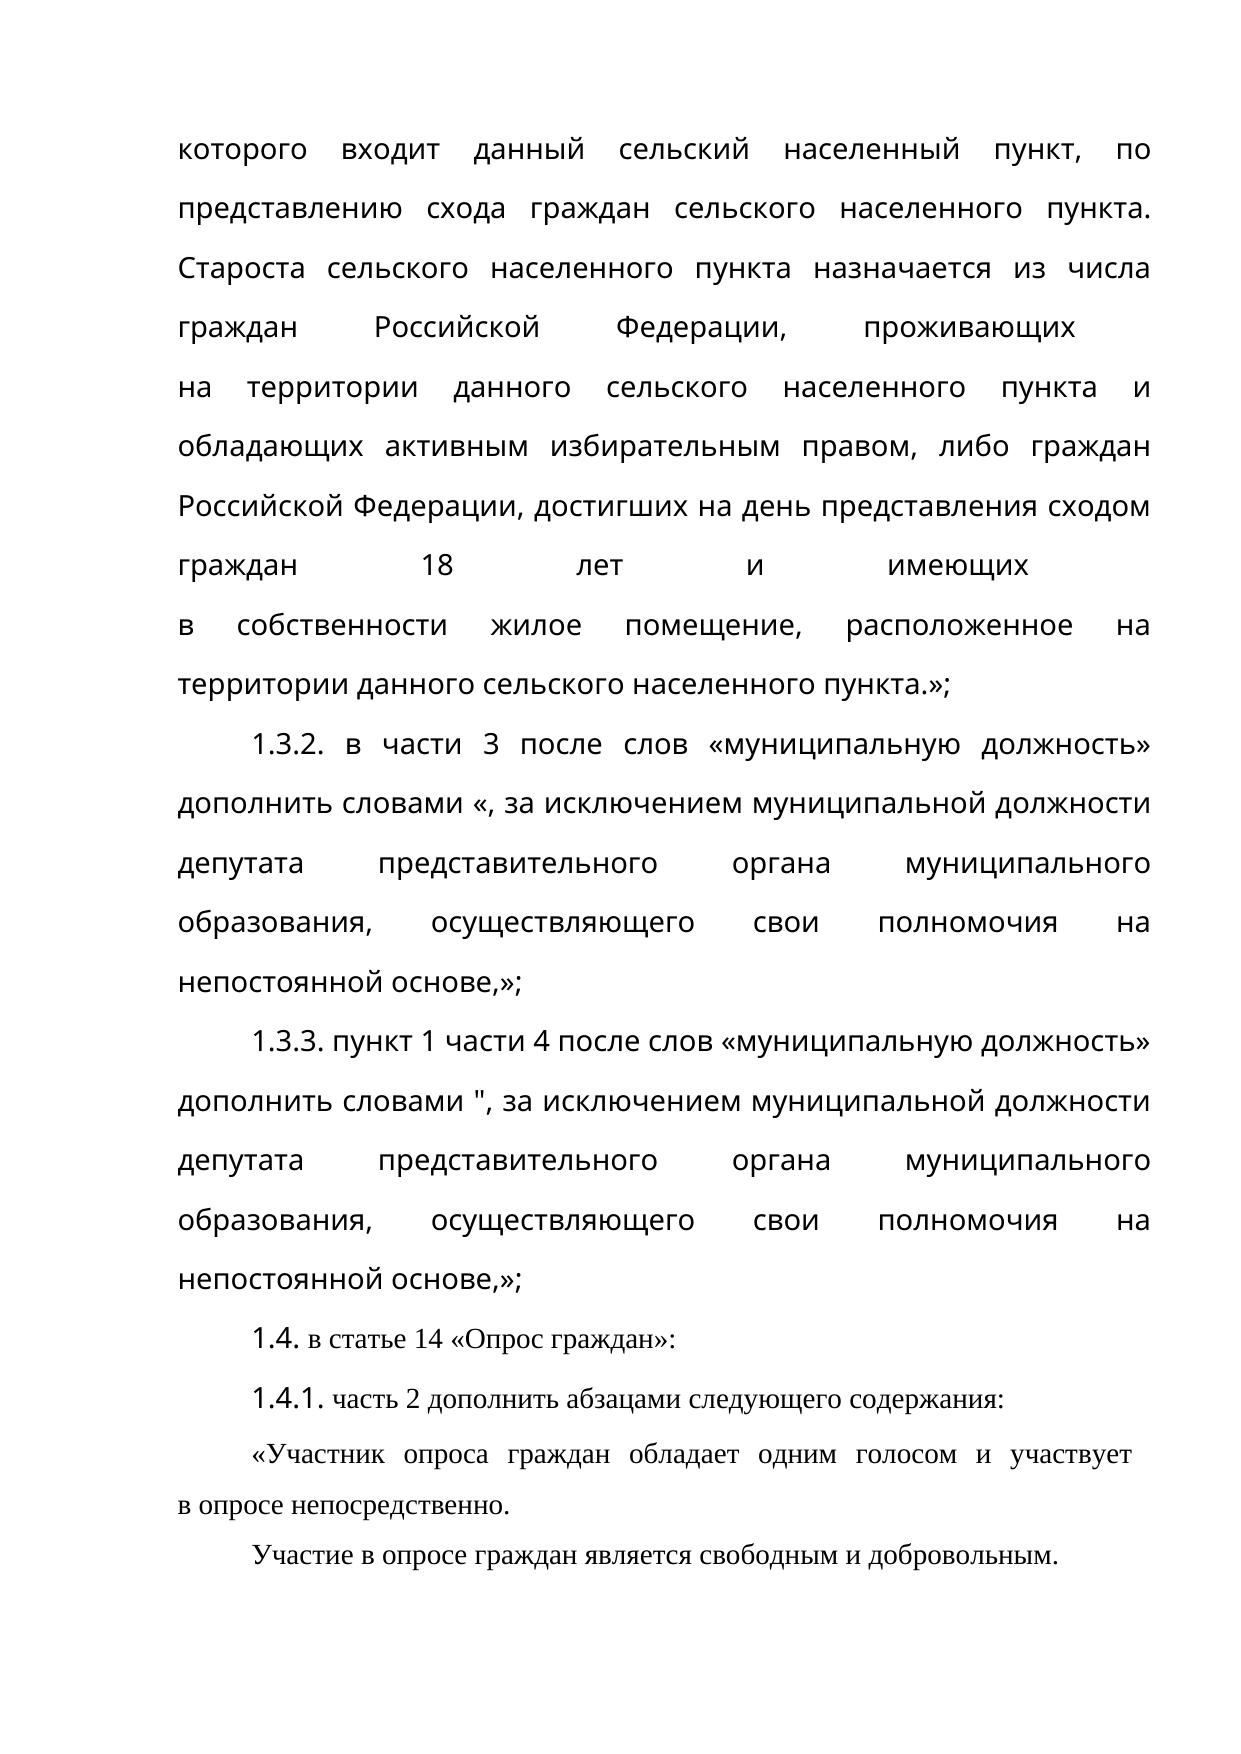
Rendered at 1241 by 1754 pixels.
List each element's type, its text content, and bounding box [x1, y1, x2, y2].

text Участие в опросе граждан является свободным и добровольным. [177, 1537, 1152, 1571]
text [177, 128, 1152, 703]
text 1.3.2. в части 3 после слов «муниципальную должность» дополнить словами «, за исключением муниципальной должности депутата представительного органа муниципального образования, осуществляющего свои полномочия на непостоянной основе,»; [177, 723, 1152, 1001]
text «Участник опроса граждан обладает одним голосом и участвует в опросе непосредственно. [177, 1437, 1152, 1521]
text 1.3.3. пункт 1 части 4 после слов «муниципальную должность» дополнить словами ", за исключением муниципальной должности депутата представительного органа муниципального образования, осуществляющего свои полномочия на непостоянной основе,»; [177, 1020, 1152, 1298]
text 1.4.1. часть 2 дополнить абзацами следующего содержания: [177, 1377, 1152, 1417]
text 1.4. в статье 14 «Опрос граждан»: [177, 1318, 1152, 1357]
